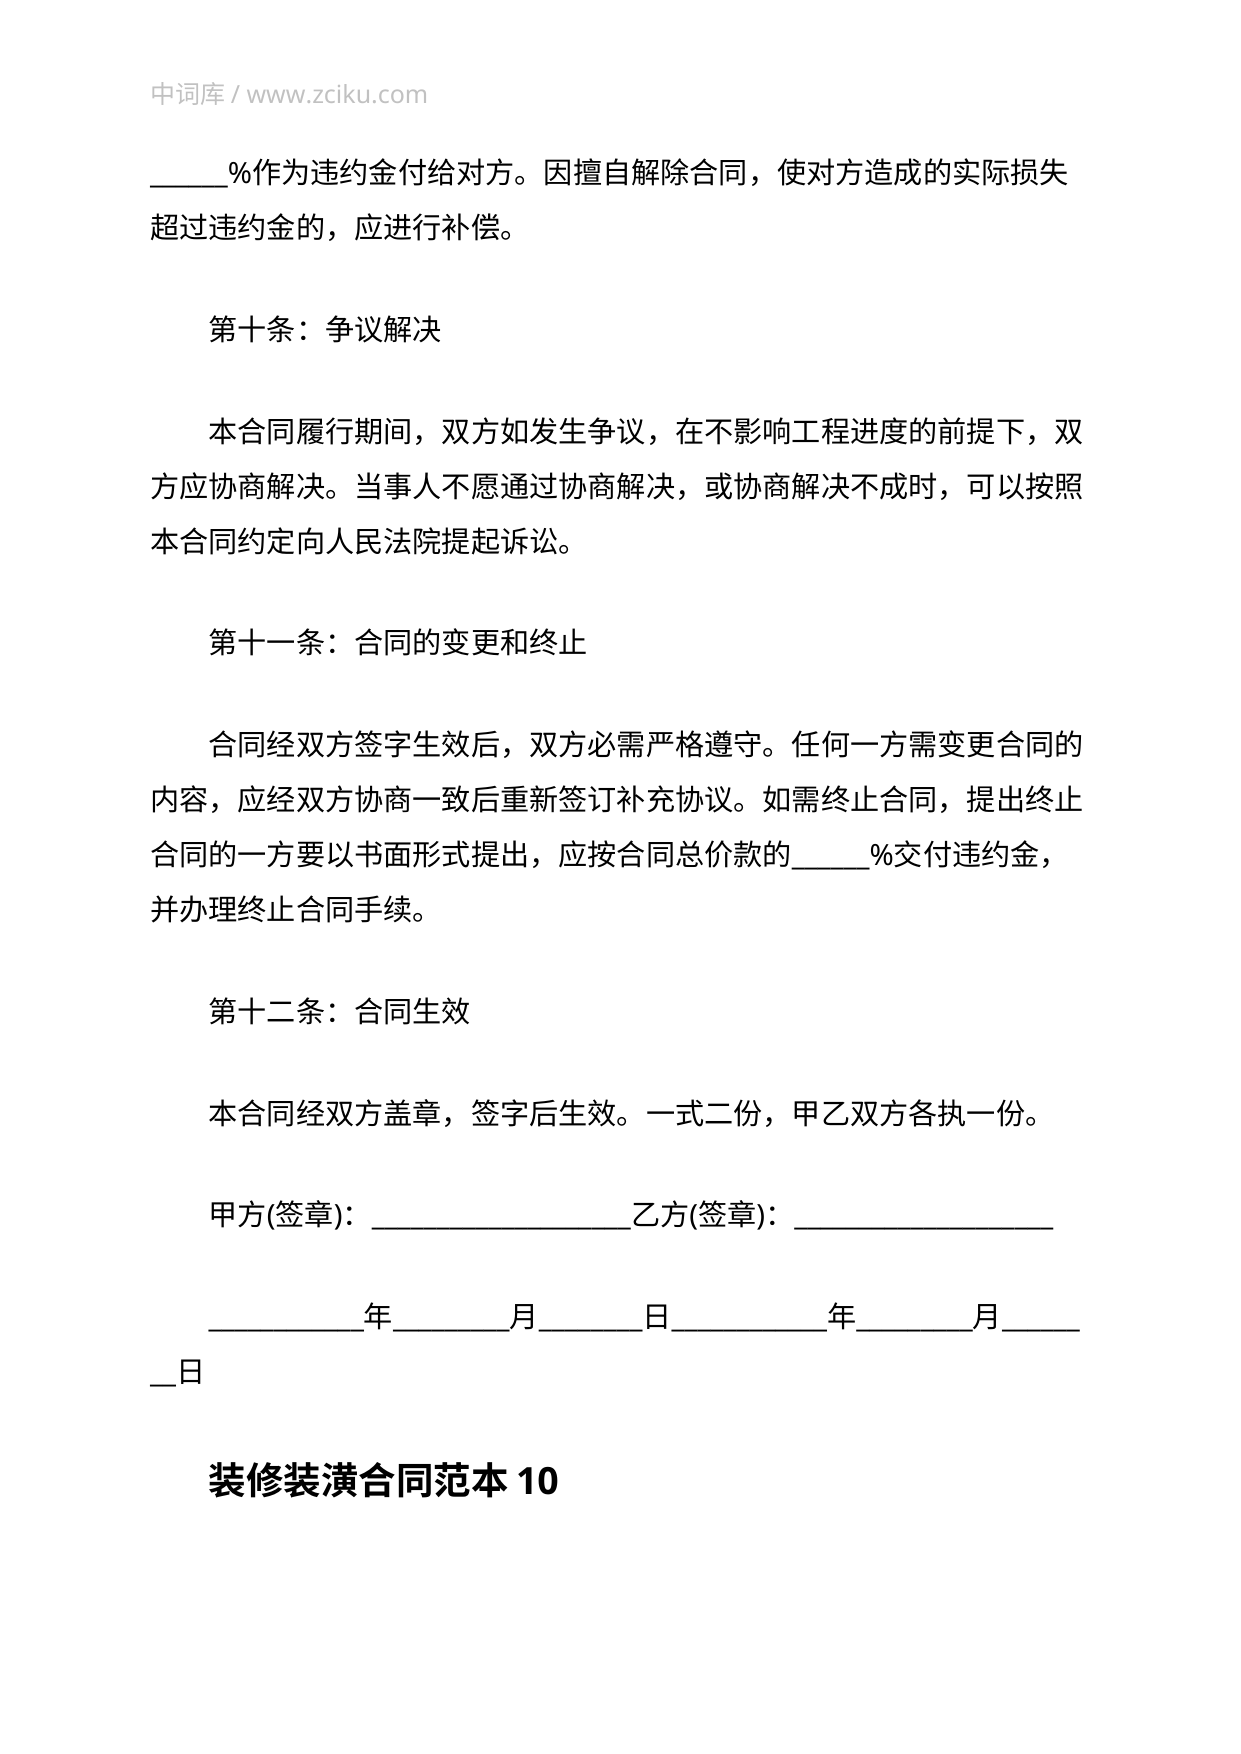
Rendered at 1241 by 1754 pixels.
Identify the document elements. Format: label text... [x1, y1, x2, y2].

text 合同经双方签字生效后，双方必需严格遵守。任何一方需变更合同的内容，应经双方协商一致后重新签订补充协议。如需终止合同，提出终止合同的一方要以书面形式提出，应按合同总价款的______%交付违约金，并办理终止合同手续。 [150, 722, 1090, 929]
text 装修装潢合同范本10 [150, 1451, 1090, 1505]
text 第十二条：合同生效 [150, 988, 1090, 1031]
text ____________年_________月________日____________年_________月________日 [150, 1294, 1090, 1391]
text 第十一条：合同的变更和终止 [150, 620, 1090, 662]
text 甲方(签章)：____________________乙方(签章)：____________________ [150, 1192, 1090, 1234]
text 本合同履行期间，双方如发生争议，在不影响工程进度的前提下，双方应协商解决。当事人不愿通过协商解决，或协商解决不成时，可以按照本合同约定向人民法院提起诉讼。 [150, 408, 1090, 561]
text 第十条：争议解决 [150, 307, 1090, 349]
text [150, 150, 1090, 247]
text 本合同经双方盖章，签字后生效。一式二份，甲乙双方各执一份。 [150, 1090, 1090, 1132]
